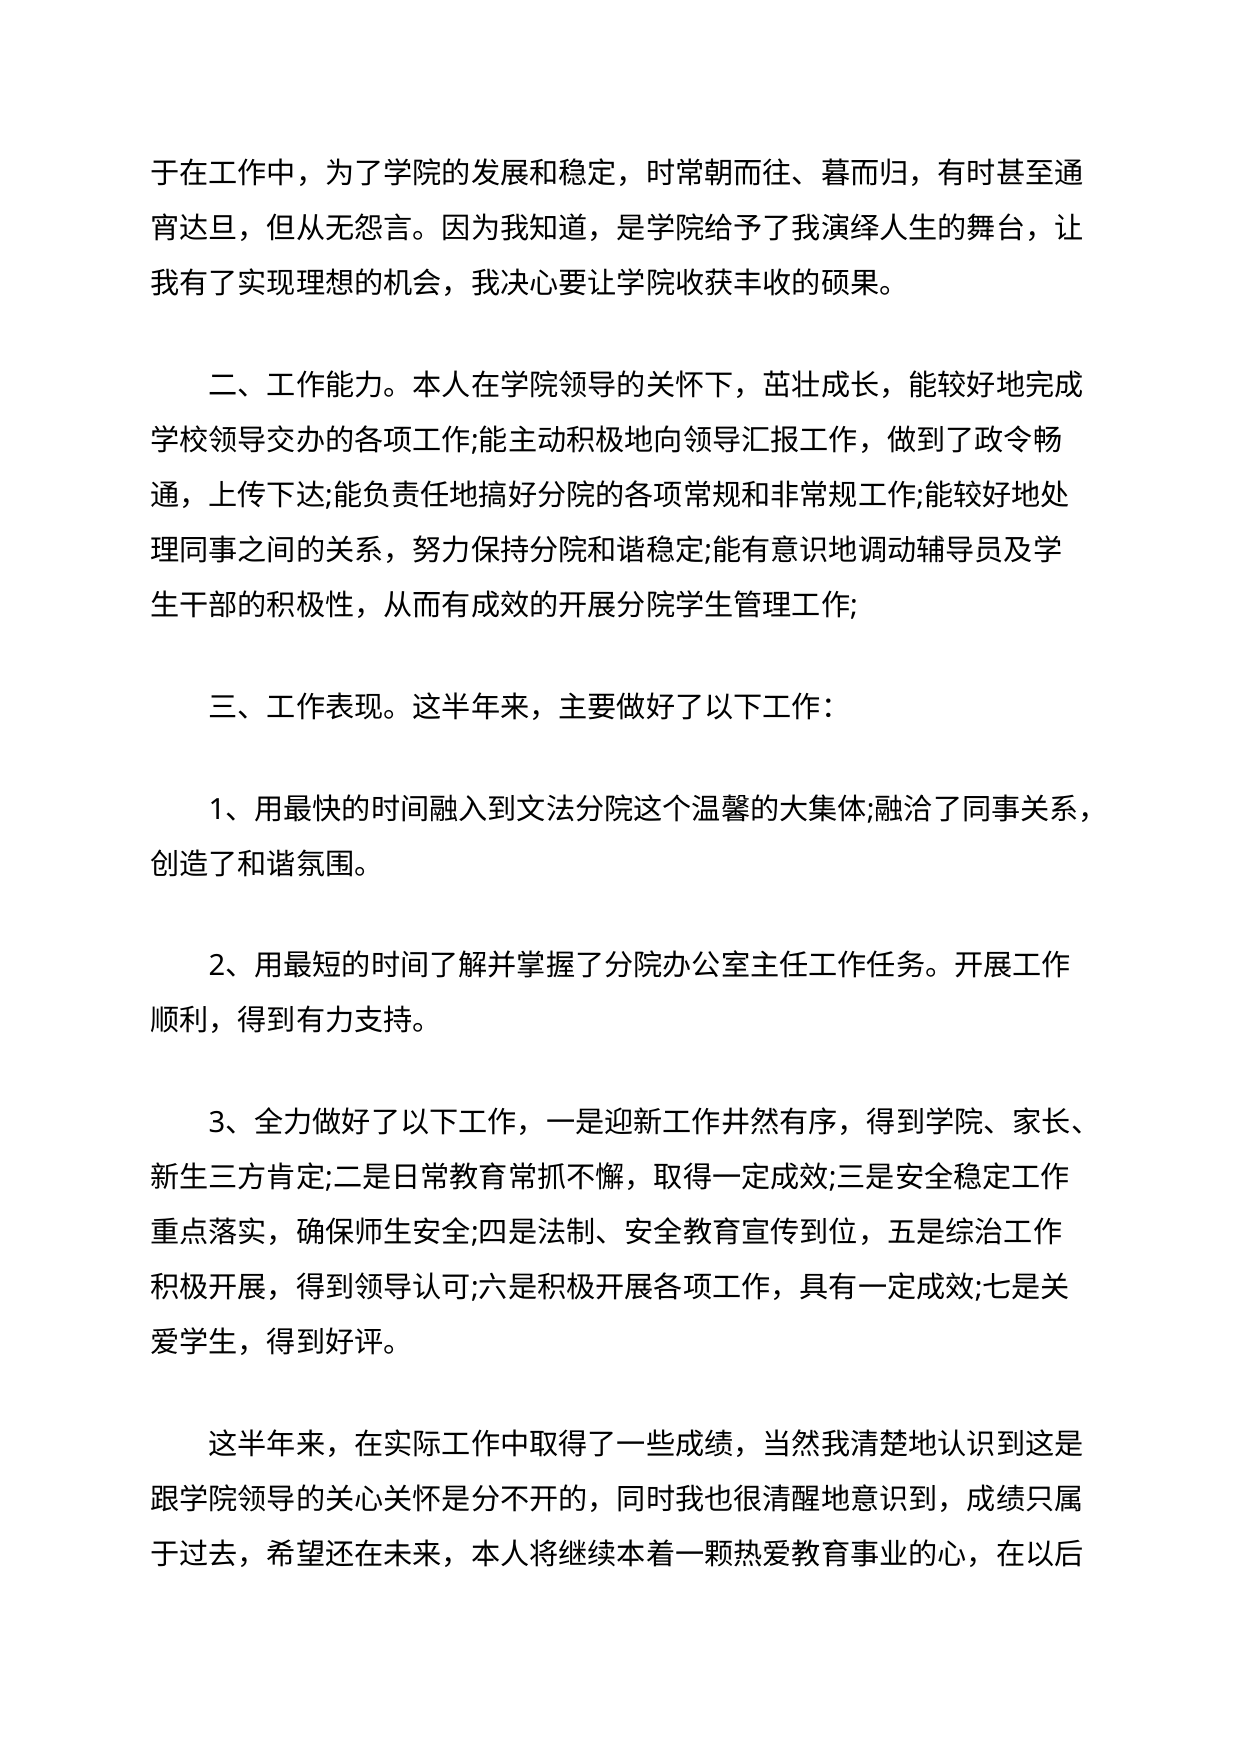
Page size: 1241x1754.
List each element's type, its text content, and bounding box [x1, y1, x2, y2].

text 3、全力做好了以下工作，一是迎新工作井然有序，得到学院、家长、新生三方肯定;二是日常教育常抓不懈，取得一定成效;三是安全稳定工作重点落实，确保师生安全;四是法制、安全教育宣传到位，五是综治工作积极开展，得到领导认可;六是积极开展各项工作，具有一定成效;七是关爱学生，得到好评。 [150, 1099, 1090, 1361]
text 二、工作能力。本人在学院领导的关怀下，茁壮成长，能较好地完成学校领导交办的各项工作;能主动积极地向领导汇报工作，做到了政令畅通，上传下达;能负责任地搞好分院的各项常规和非常规工作;能较好地处理同事之间的关系，努力保持分院和谐稳定;能有意识地调动辅导员及学生干部的积极性，从而有成效的开展分院学生管理工作; [150, 362, 1090, 624]
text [150, 150, 1090, 302]
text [150, 1421, 1090, 1573]
text 1、用最快的时间融入到文法分院这个温馨的大集体;融洽了同事关系，创造了和谐氛围。 [150, 785, 1090, 882]
text 三、工作表现。这半年来，主要做好了以下工作： [150, 683, 1090, 726]
text 2、用最短的时间了解并掌握了分院办公室主任工作任务。开展工作顺利，得到有力支持。 [150, 942, 1090, 1039]
